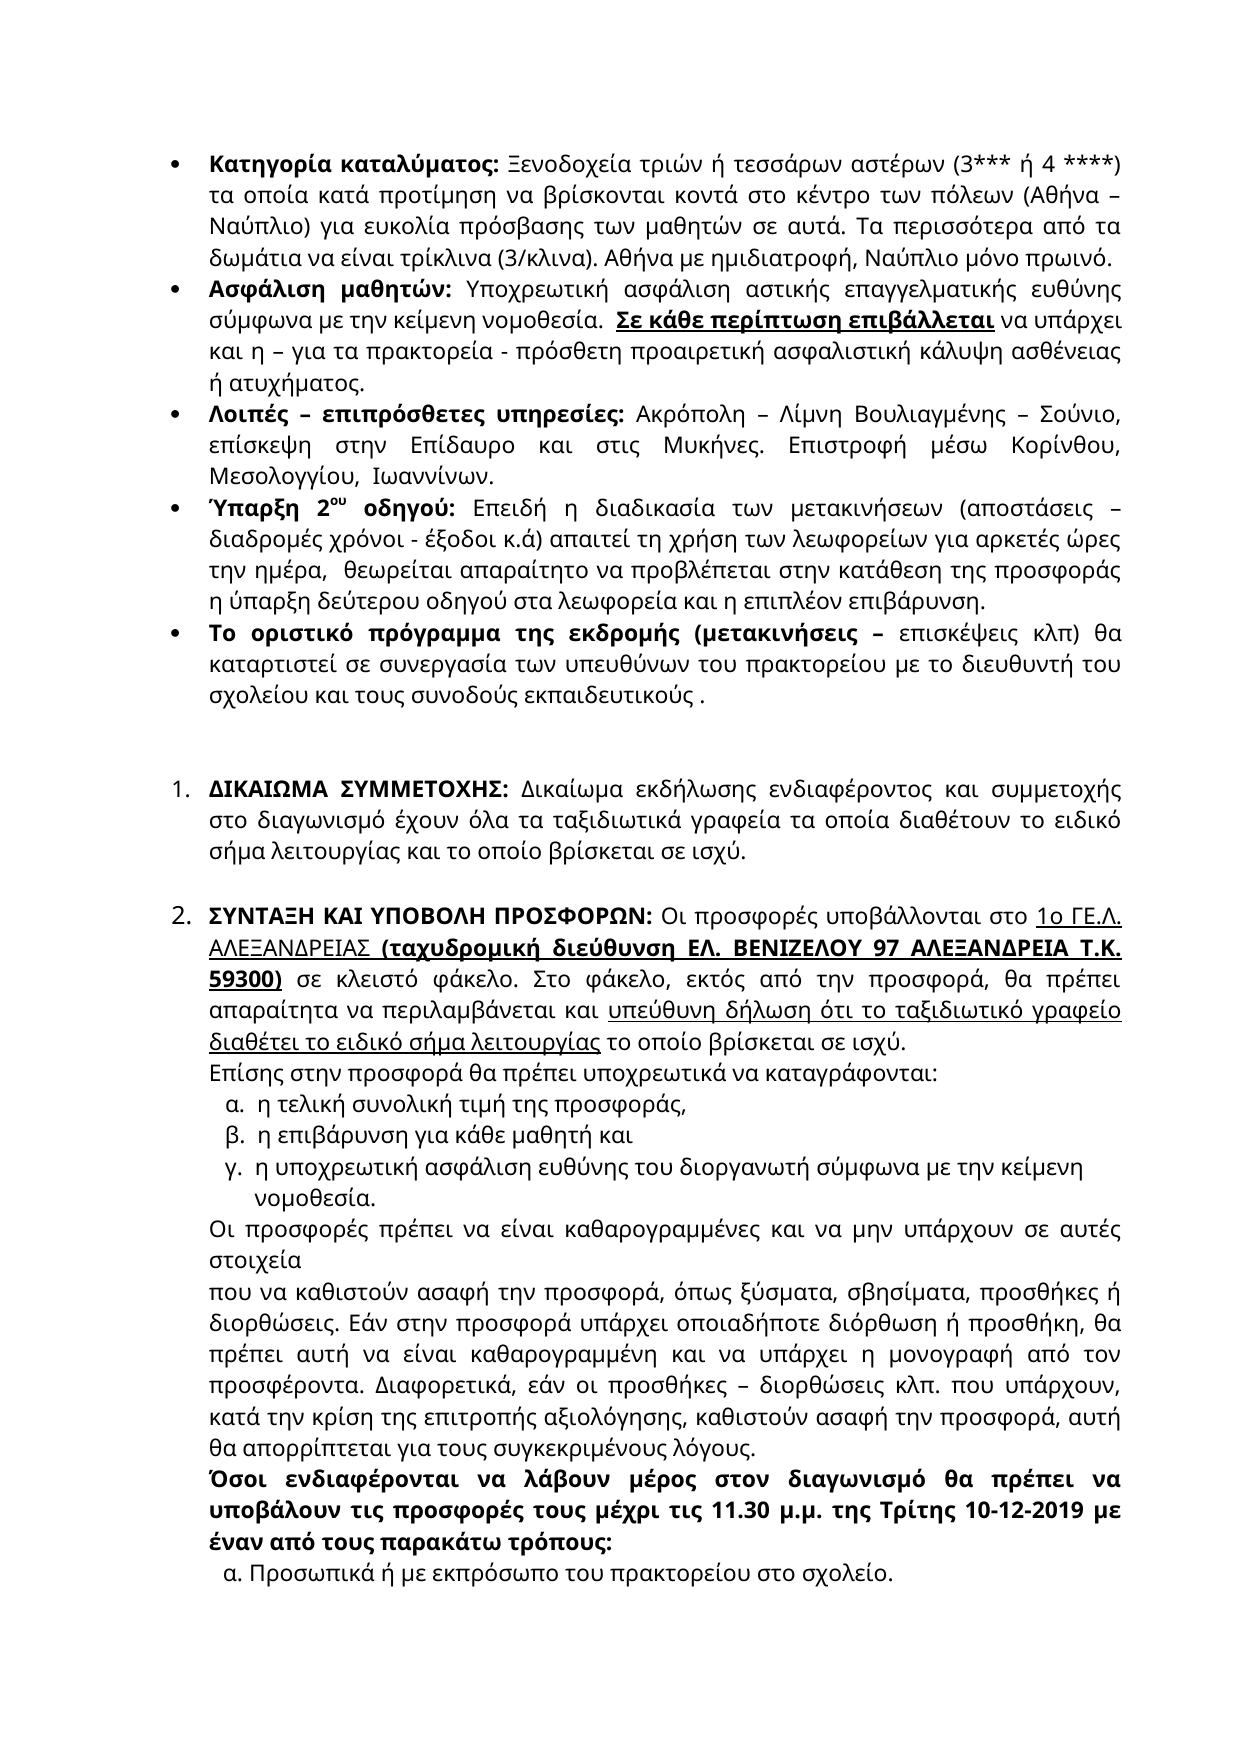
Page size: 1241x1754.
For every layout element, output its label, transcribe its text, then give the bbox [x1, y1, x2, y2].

text β. η επιβάρυνση για κάθε μαθητή και [171, 1119, 1122, 1151]
list Ασφάλιση μαθητών: Υποχρεωτική ασφάλιση αστικής επαγγελματικής ευθύνης σύμφωνα με την κείμενη νομοθεσία. Σε κάθε περίπτωση επιβάλλεται να υπάρχει και η – για τα πρακτορεία - πρόσθετη προαιρετική ασφαλιστική κάλυψη ασθένειας ή ατυχήματος. [171, 273, 1122, 398]
text νομοθεσία. [171, 1182, 1122, 1213]
text Όσοι ενδιαφέρονται να λάβουν μέρος στον διαγωνισμό θα πρέπει να υποβάλουν τις προσφορές τους μέχρι τις 11.30 μ.μ. της Τρίτης 10-12-2019 με έναν από τους παρακάτω τρόπους: [209, 1463, 1122, 1557]
list Κατηγορία καταλύματος: Ξενοδοχεία τριών ή τεσσάρων αστέρων (3*** ή 4 ****) τα οποία κατά προτίμηση να βρίσκονται κοντά στο κέντρο των πόλεων (Αθήνα – Ναύπλιο) για ευκολία πρόσβασης των μαθητών σε αυτά. Τα περισσότερα από τα δωμάτια να είναι τρίκλινα (3/κλινα). Αθήνα με ημιδιατροφή, Ναύπλιο μόνο πρωινό. [171, 148, 1122, 273]
list ΣΥΝΤΑΞΗ ΚΑΙ ΥΠΟΒΟΛΗ ΠΡΟΣΦΟΡΩΝ: Οι προσφορές υποβάλλονται στο 1ο ΓΕ.Λ. ΑΛΕΞΑΝΔΡΕΙΑΣ (ταχυδρομική διεύθυνση ΕΛ. ΒΕΝΙΖΕΛΟΥ 97 ΑΛΕΞΑΝΔΡΕΙΑ Τ.Κ. 59300) σε κλειστό φάκελο. Στο φάκελο, εκτός από την προσφορά, θα πρέπει απαραίτητα να περιλαμβάνεται και υπεύθυνη δήλωση ότι το ταξιδιωτικό γραφείο διαθέτει το ειδικό σήμα λειτουργίας το οποίο βρίσκεται σε ισχύ. [171, 898, 1122, 1057]
list ΔΙΚΑΙΩΜΑ ΣΥΜΜΕΤΟΧΗΣ: Δικαίωμα εκδήλωσης ενδιαφέροντος και συμμετοχής στο διαγωνισμό έχουν όλα τα ταξιδιωτικά γραφεία τα οποία διαθέτουν το ειδικό σήμα λειτουργίας και το οποίο βρίσκεται σε ισχύ. [171, 773, 1122, 866]
text που να καθιστούν ασαφή την προσφορά, όπως ξύσματα, σβησίματα, προσθήκες ή διορθώσεις. Εάν στην προσφορά υπάρχει οποιαδήποτε διόρθωση ή προσθήκη, θα πρέπει αυτή να είναι καθαρογραμμένη και να υπάρχει η μονογραφή από τον προσφέροντα. Διαφορετικά, εάν οι προσθήκες – διορθώσεις κλπ. που υπάρχουν, κατά την κρίση της επιτροπής αξιολόγησης, καθιστούν ασαφή την προσφορά, αυτή θα απορρίπτεται για τους συγκεκριμένους λόγους. [209, 1276, 1122, 1463]
list Λοιπές – επιπρόσθετες υπηρεσίες: Ακρόπολη – Λίμνη Βουλιαγμένης – Σούνιο, επίσκεψη στην Επίδαυρο και στις Μυκήνες. Επιστροφή μέσω Κορίνθου, Μεσολογγίου, Ιωαννίνων. [171, 398, 1122, 491]
text γ. η υποχρεωτική ασφάλιση ευθύνης του διοργανωτή σύμφωνα με την κείμενη [171, 1151, 1122, 1182]
text α. η τελική συνολική τιμή της προσφοράς, [171, 1088, 1122, 1119]
text Οι προσφορές πρέπει να είναι καθαρογραμμένες και να μην υπάρχουν σε αυτές στοιχεία [209, 1213, 1122, 1276]
text Επίσης στην προσφορά θα πρέπει υποχρεωτικά να καταγράφονται: [209, 1057, 1122, 1088]
text α. Προσωπικά ή με εκπρόσωπο του πρακτορείου στο σχολείο. [209, 1557, 1122, 1588]
list Ύπαρξη 2ου οδηγού: Επειδή η διαδικασία των μετακινήσεων (αποστάσεις – διαδρομές χρόνοι - έξοδοι κ.ά) απαιτεί τη χρήση των λεωφορείων για αρκετές ώρες την ημέρα, θεωρείται απαραίτητο να προβλέπεται στην κατάθεση της προσφοράς η ύπαρξη δεύτερου οδηγού στα λεωφορεία και η επιπλέον επιβάρυνση. [171, 491, 1122, 616]
list Το οριστικό πρόγραμμα της εκδρομής (μετακινήσεις – επισκέψεις κλπ) θα καταρτιστεί σε συνεργασία των υπευθύνων του πρακτορείου με το διευθυντή του σχολείου και τους συνοδούς εκπαιδευτικούς . [171, 616, 1122, 710]
